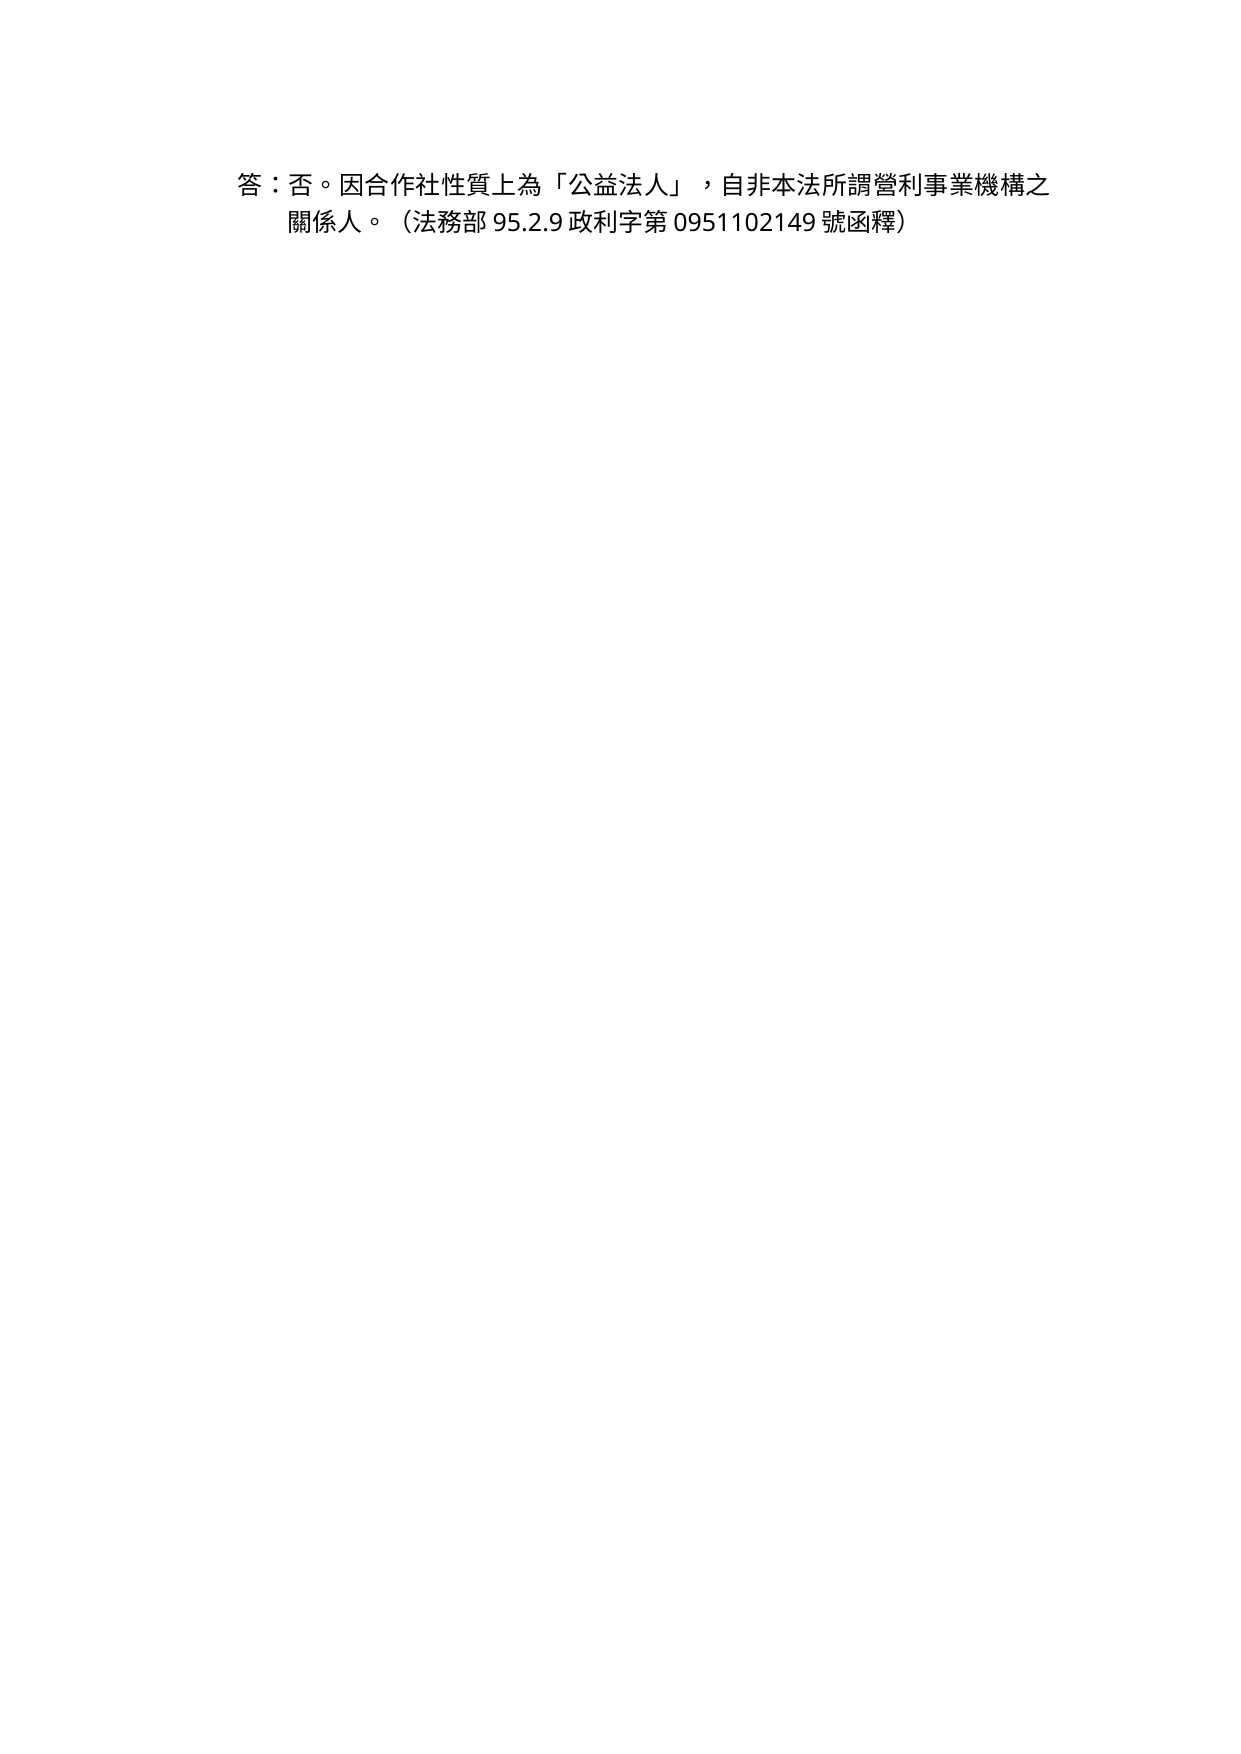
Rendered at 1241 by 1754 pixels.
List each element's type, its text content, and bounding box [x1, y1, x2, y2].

text 答：否。因合作社性質上為「公益法人」，自非本法所謂營利事業機構之關係人。（法務部95.2.9政利字第0951102149號函釋） [237, 164, 1053, 239]
